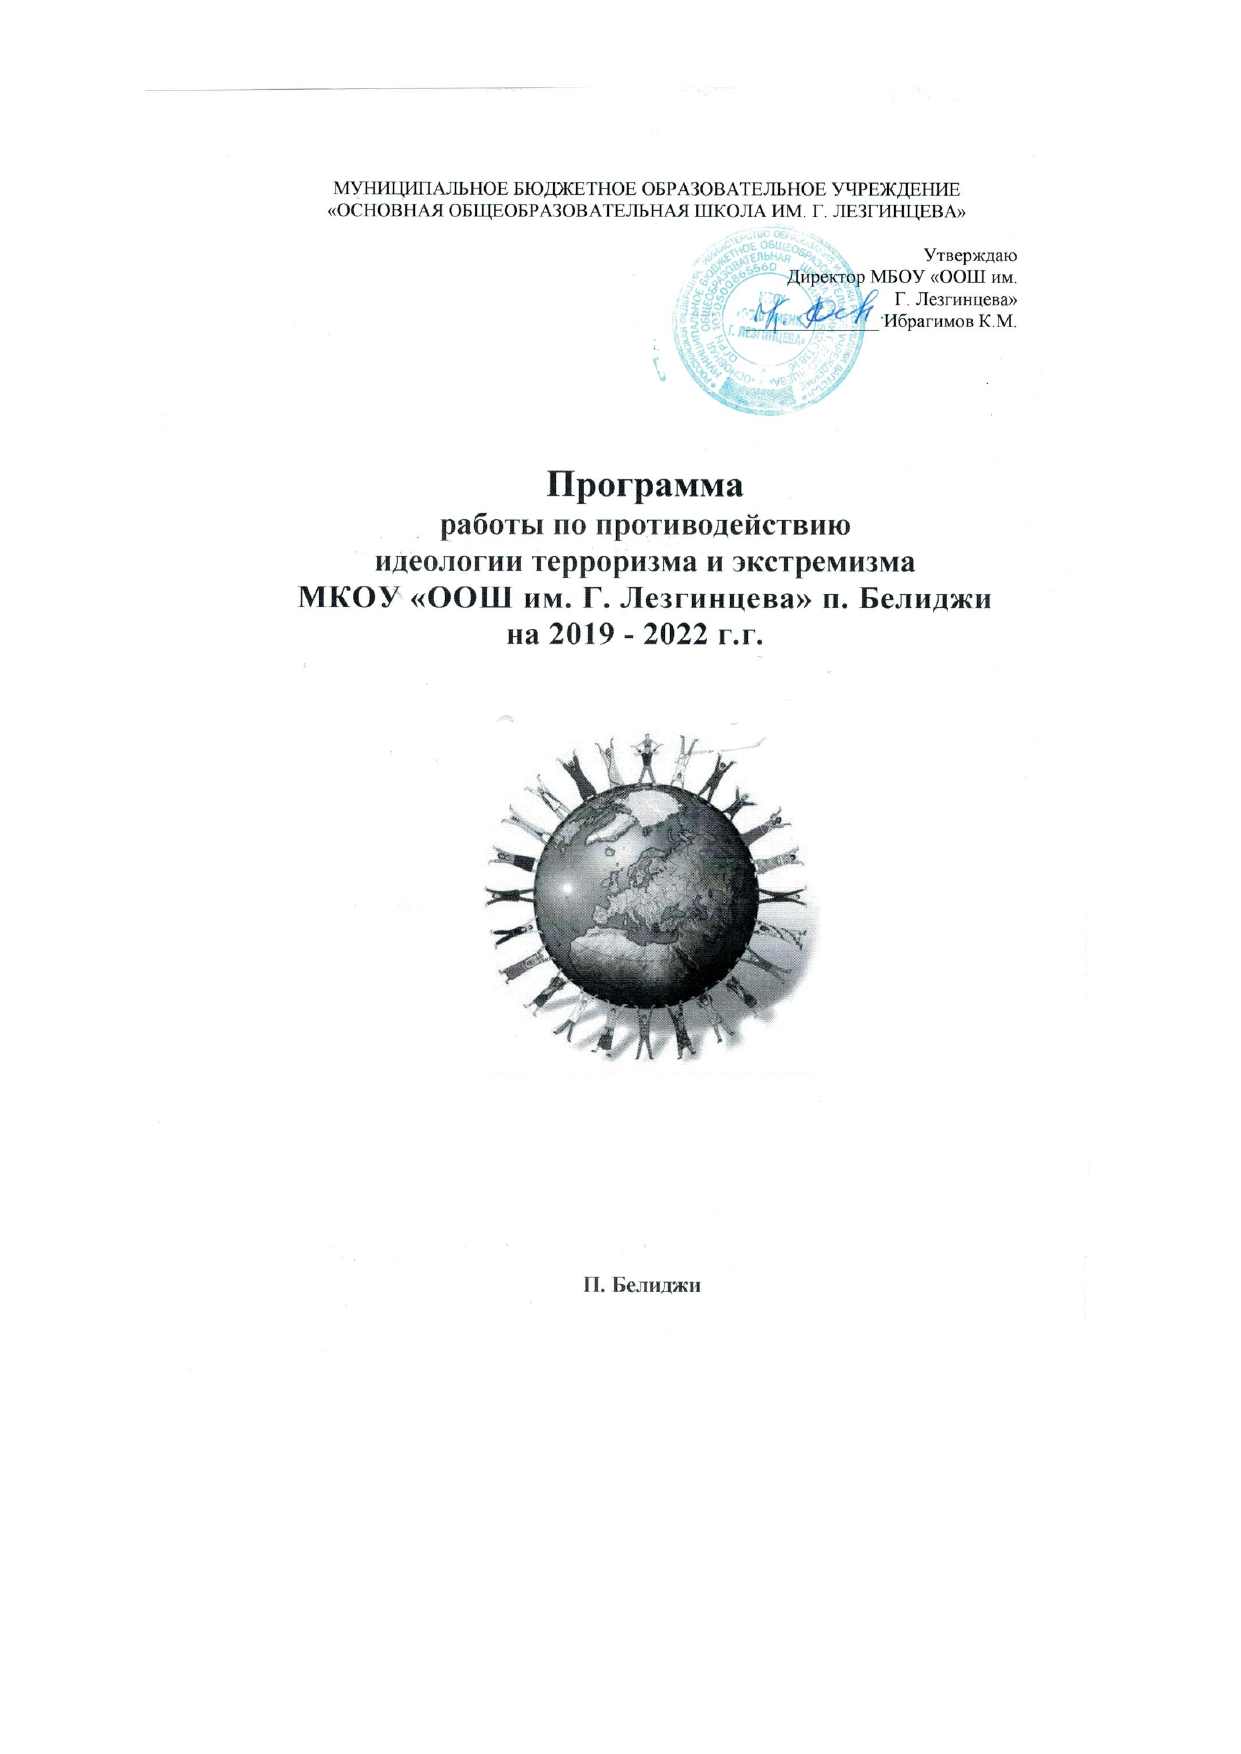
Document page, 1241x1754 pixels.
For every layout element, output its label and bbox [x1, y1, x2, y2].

picture [132, 75, 1108, 1415]
